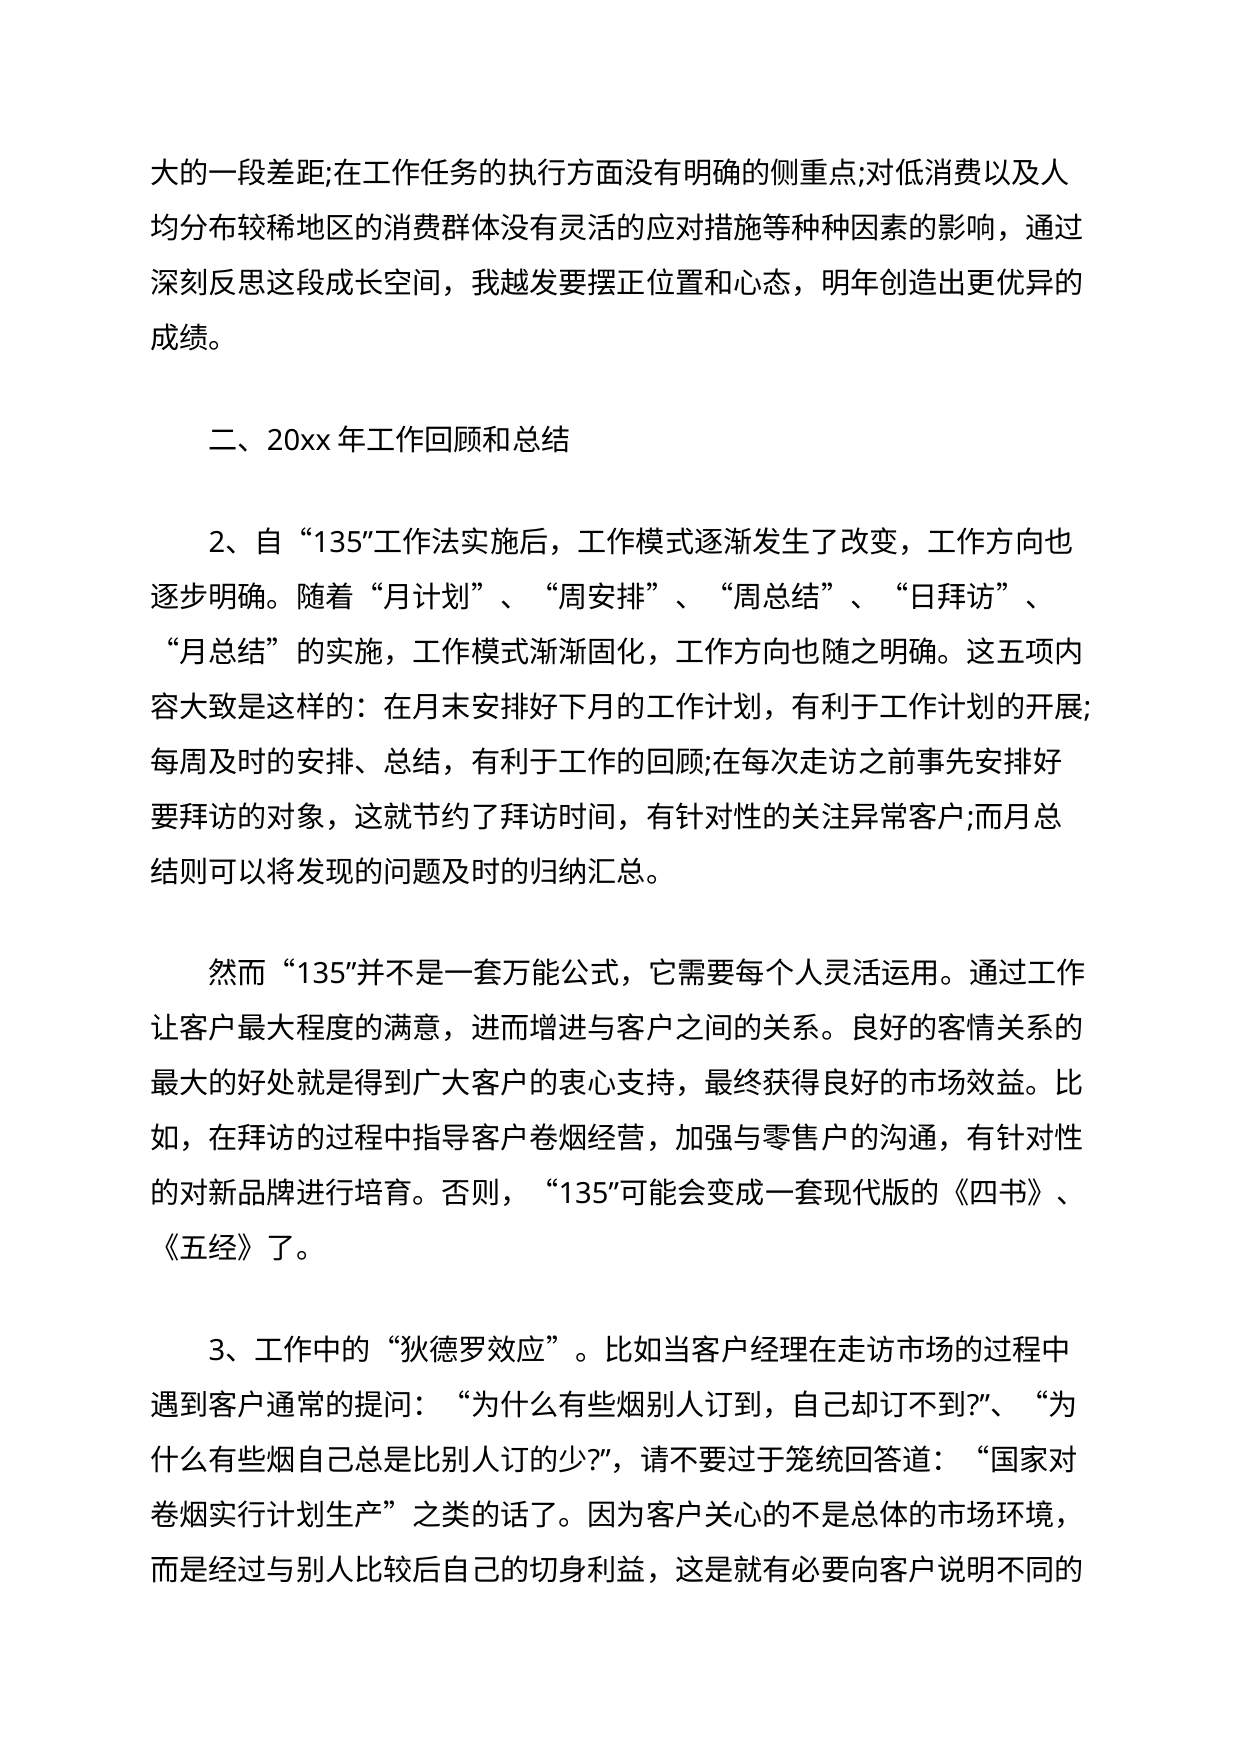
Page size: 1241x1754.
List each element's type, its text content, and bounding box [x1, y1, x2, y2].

text 二、20xx年工作回顾和总结 [150, 417, 1090, 459]
text 2、自“135”工作法实施后，工作模式逐渐发生了改变，工作方向也逐步明确。随着“月计划”、“周安排”、“周总结”、“日拜访”、“月总结”的实施，工作模式渐渐固化，工作方向也随之明确。这五项内容大致是这样的：在月末安排好下月的工作计划，有利于工作计划的开展;每周及时的安排、总结，有利于工作的回顾;在每次走访之前事先安排好要拜访的对象，这就节约了拜访时间，有针对性的关注异常客户;而月总结则可以将发现的问题及时的归纳汇总。 [150, 518, 1090, 891]
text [150, 150, 1090, 357]
text 然而“135”并不是一套万能公式，它需要每个人灵活运用。通过工作让客户最大程度的满意，进而增进与客户之间的关系。良好的客情关系的最大的好处就是得到广大客户的衷心支持，最终获得良好的市场效益。比如，在拜访的过程中指导客户卷烟经营，加强与零售户的沟通，有针对性的对新品牌进行培育。否则，“135”可能会变成一套现代版的《四书》、《五经》了。 [150, 950, 1090, 1267]
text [150, 1327, 1090, 1589]
